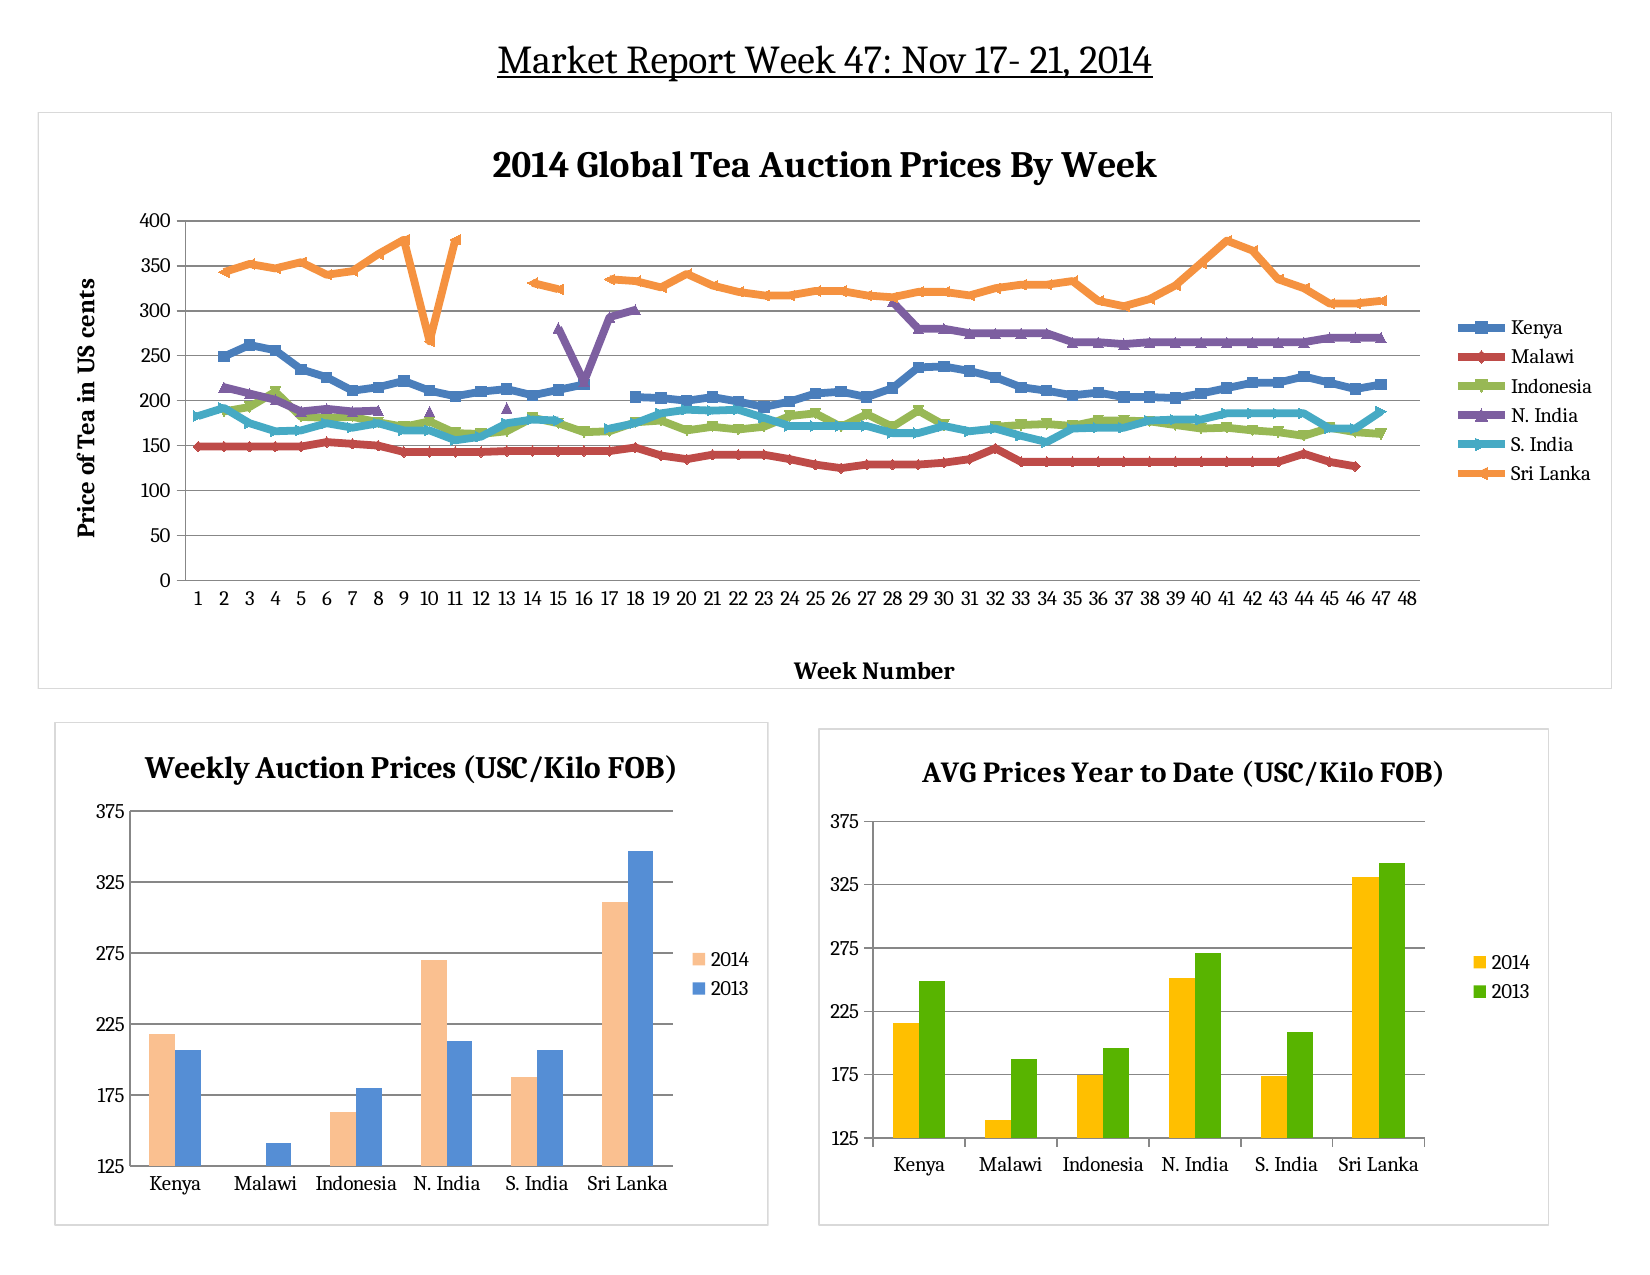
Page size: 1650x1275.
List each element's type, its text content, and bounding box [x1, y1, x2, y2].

text Market Report Week 47: Nov 17- 21, 2014 [37, 37, 1612, 83]
